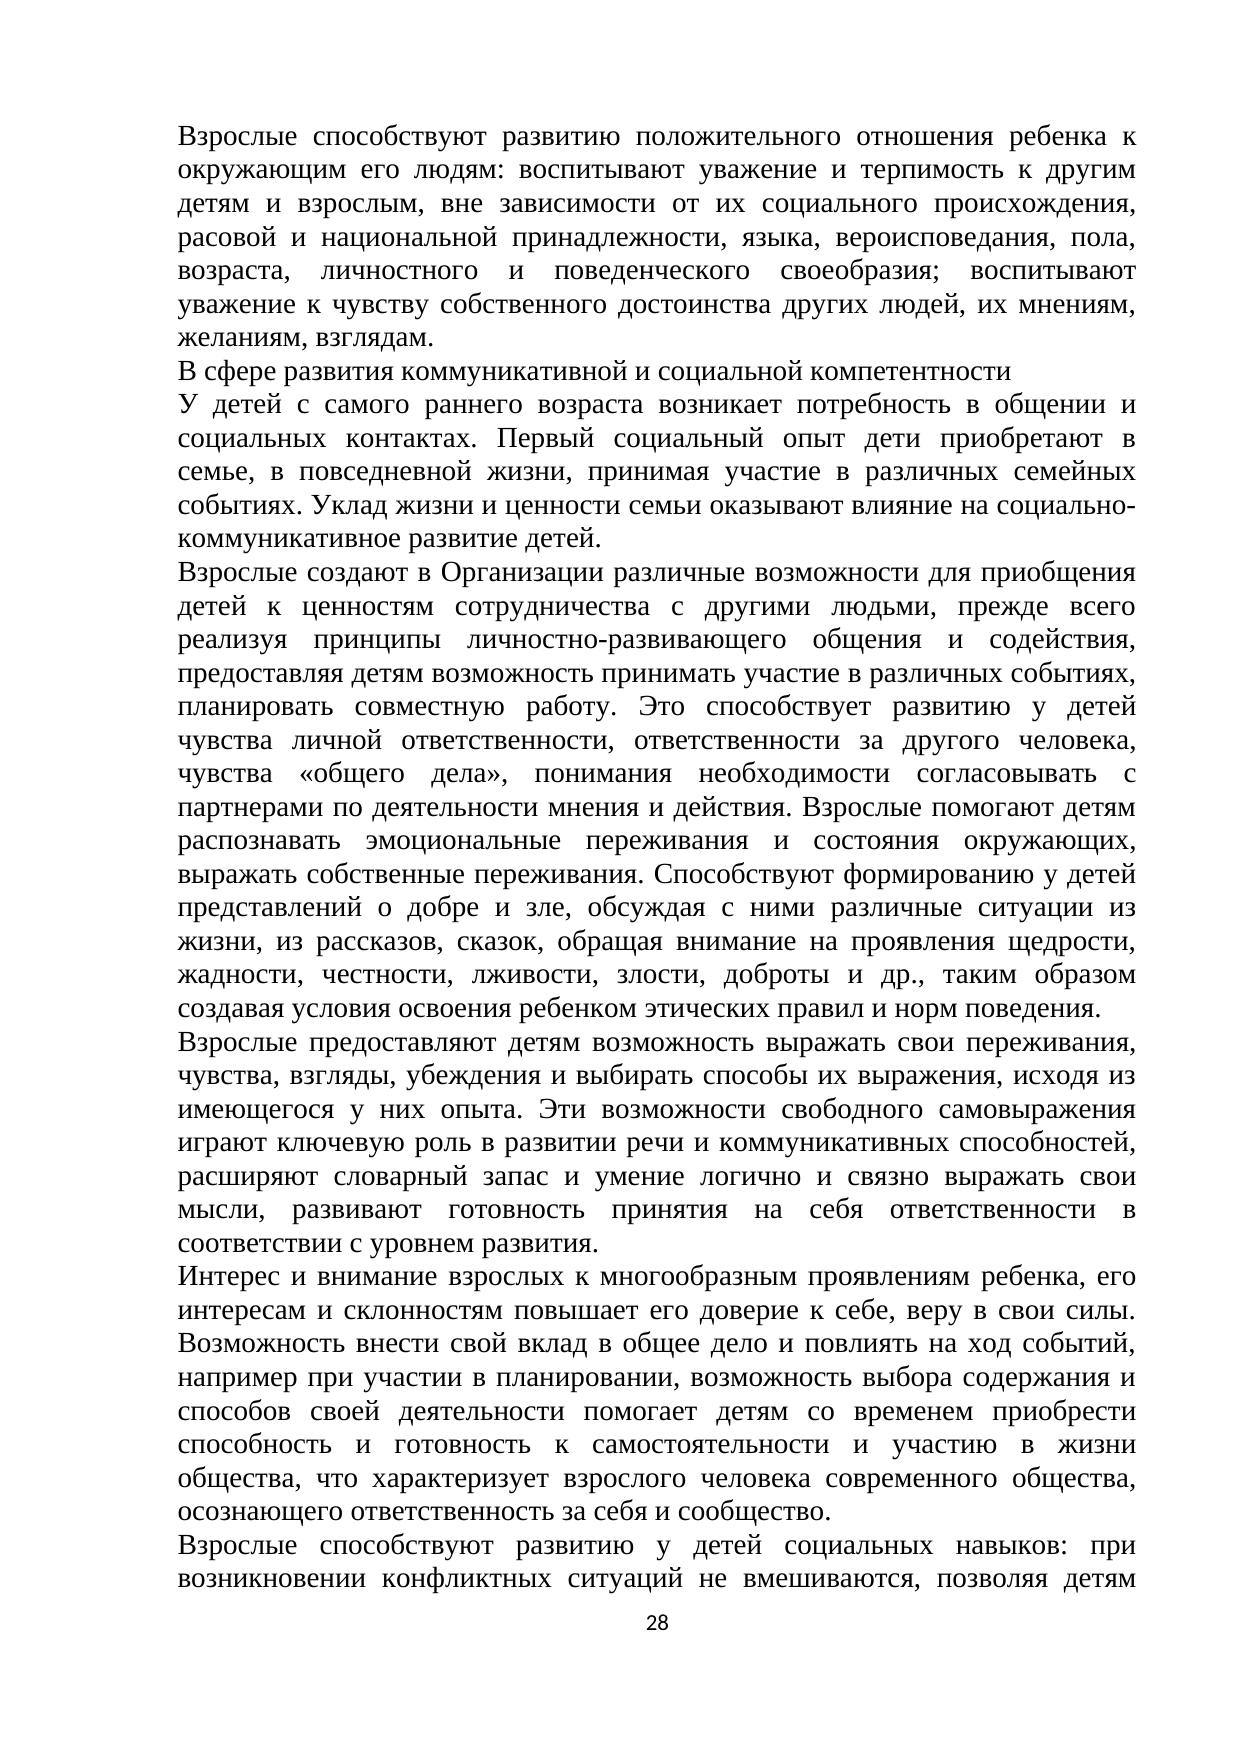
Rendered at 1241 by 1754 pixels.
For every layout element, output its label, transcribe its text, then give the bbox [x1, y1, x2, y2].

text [177, 1527, 1137, 1594]
text Взрослые способствуют развитию положительного отношения ребенка к окружающим его людям: воспитывают уважение и терпимость к другим детям и взрослым, вне зависимости от их социального происхождения, расовой и национальной принадлежности, языка, вероисповедания, пола, возраста, личностного и поведенческого своеобразия; воспитывают уважение к чувству собственного достоинства других людей, их мнениям, желаниям, взглядам. [177, 118, 1137, 353]
text В сфере развития коммуникативной и социальной компетентности [177, 353, 1137, 386]
text У детей с самого раннего возраста возникает потребность в общении и социальных контактах. Первый социальный опыт дети приобретают в семье, в повседневной жизни, принимая участие в различных семейных событиях. Уклад жизни и ценности семьи оказывают влияние на социально-коммуникативное развитие детей. [177, 386, 1137, 554]
text Взрослые создают в Организации различные возможности для приобщения детей к ценностям сотрудничества с другими людьми, прежде всего реализуя принципы личностно-развивающего общения и содействия, предоставляя детям возможность принимать участие в различных событиях, планировать совместную работу. Это способствует развитию у детей чувства личной ответственности, ответственности за другого человека, чувства «общего дела», понимания необходимости согласовывать с партнерами по деятельности мнения и действия. Взрослые помогают детям распознавать эмоциональные переживания и состояния окружающих, выражать собственные переживания. Способствуют формированию у детей представлений о добре и зле, обсуждая с ними различные ситуации из жизни, из рассказов, сказок, обращая внимание на проявления щедрости, жадности, честности, лживости, злости, доброты и др., таким образом создавая условия освоения ребенком этических правил и норм поведения. [177, 554, 1137, 1024]
text Интерес и внимание взрослых к многообразным проявлениям ребенка, его интересам и склонностям повышает его доверие к себе, веру в свои силы. Возможность внести свой вклад в общее дело и повлиять на ход событий, например при участии в планировании, возможность выбора содержания и способов своей деятельности помогает детям со временем приобрести способность и готовность к самостоятельности и участию в жизни общества, что характеризует взрослого человека современного общества, осознающего ответственность за себя и сообщество. [177, 1258, 1137, 1527]
text Взрослые предоставляют детям возможность выражать свои переживания, чувства, взгляды, убеждения и выбирать способы их выражения, исходя из имеющегося у них опыта. Эти возможности свободного самовыражения играют ключевую роль в развитии речи и коммуникативных способностей, расширяют словарный запас и умение логично и связно выражать свои мысли, развивают готовность принятия на себя ответственности в соответствии с уровнем развития. [177, 1024, 1137, 1258]
